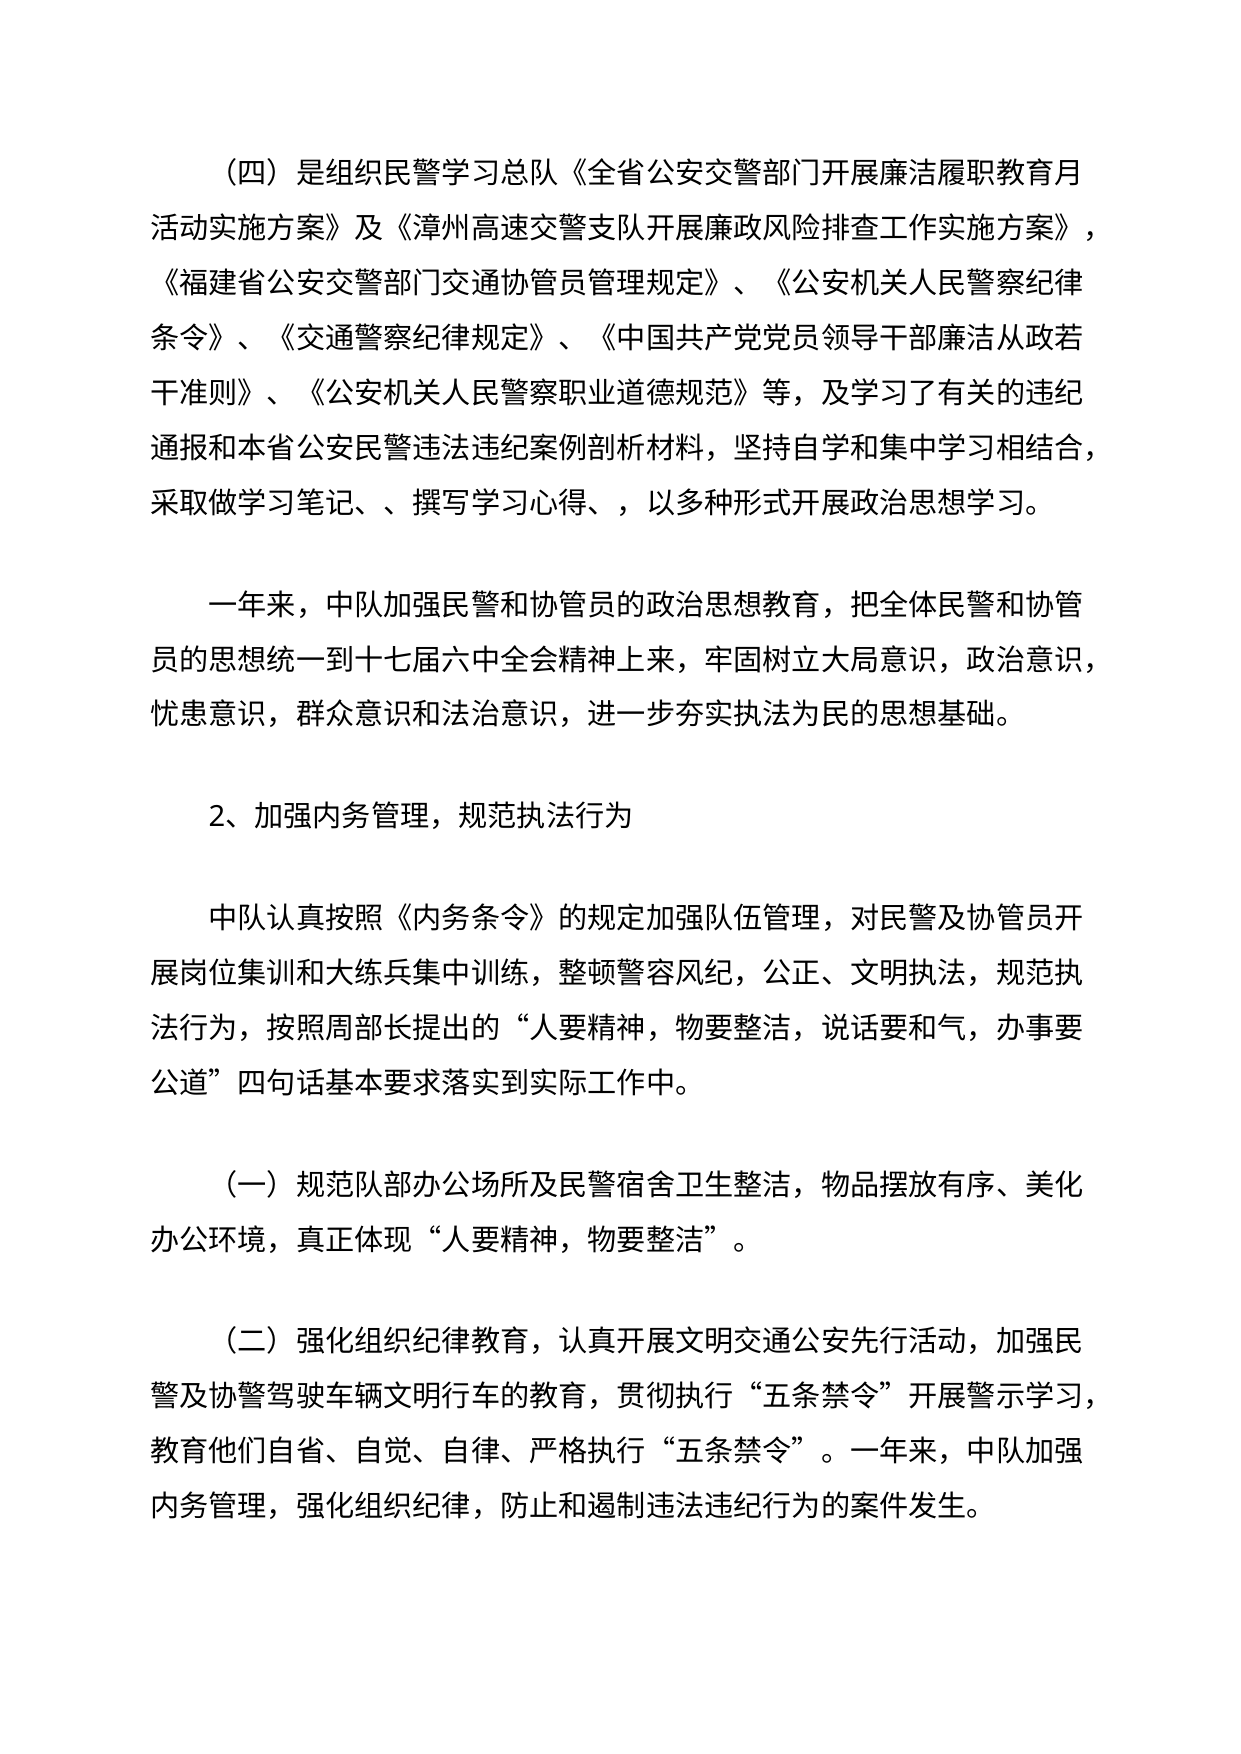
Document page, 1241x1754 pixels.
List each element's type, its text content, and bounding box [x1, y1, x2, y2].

text （二）强化组织纪律教育，认真开展文明交通公安先行活动，加强民警及协警驾驶车辆文明行车的教育，贯彻执行“五条禁令”开展警示学习，教育他们自省、自觉、自律、严格执行“五条禁令”。一年来，中队加强内务管理，强化组织纪律，防止和遏制违法违纪行为的案件发生。 [150, 1318, 1090, 1525]
text （四）是组织民警学习总队《全省公安交警部门开展廉洁履职教育月活动实施方案》及《漳州高速交警支队开展廉政风险排查工作实施方案》，《福建省公安交警部门交通协管员管理规定》、《公安机关人民警察纪律条令》、《交通警察纪律规定》、《中国共产党党员领导干部廉洁从政若干准则》、《公安机关人民警察职业道德规范》等，及学习了有关的违纪通报和本省公安民警违法违纪案例剖析材料，坚持自学和集中学习相结合，采取做学习笔记、、撰写学习心得、，以多种形式开展政治思想学习。 [150, 150, 1090, 522]
text 中队认真按照《内务条令》的规定加强队伍管理，对民警及协管员开展岗位集训和大练兵集中训练，整顿警容风纪，公正、文明执法，规范执法行为，按照周部长提出的“人要精神，物要整洁，说话要和气，办事要公道”四句话基本要求落实到实际工作中。 [150, 895, 1090, 1102]
text 2、加强内务管理，规范执法行为 [150, 793, 1090, 835]
text （一）规范队部办公场所及民警宿舍卫生整洁，物品摆放有序、美化办公环境，真正体现“人要精神，物要整洁”。 [150, 1161, 1090, 1258]
text 一年来，中队加强民警和协管员的政治思想教育，把全体民警和协管员的思想统一到十七届六中全会精神上来，牢固树立大局意识，政治意识，忧患意识，群众意识和法治意识，进一步夯实执法为民的思想基础。 [150, 581, 1090, 733]
